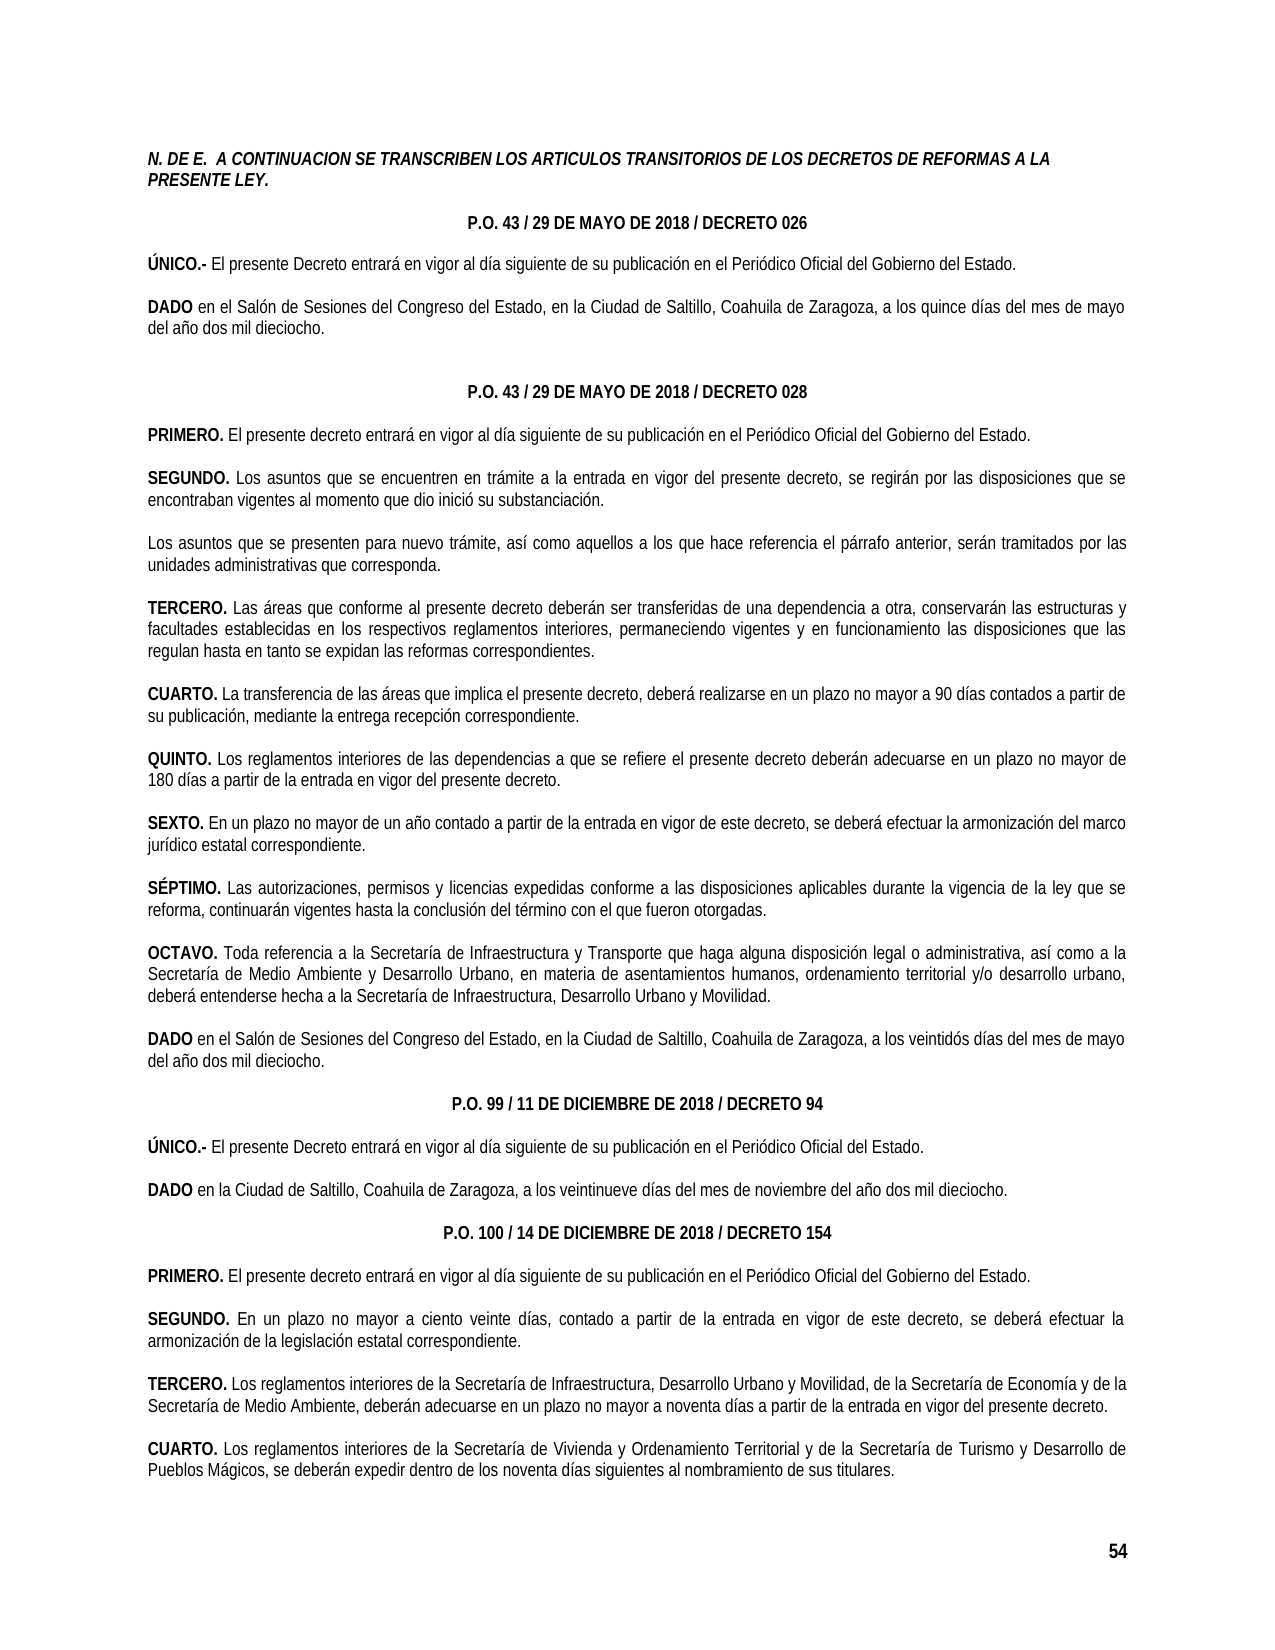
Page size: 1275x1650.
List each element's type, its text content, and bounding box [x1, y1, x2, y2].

text CUARTO. Los reglamentos interiores de la Secretaría de Vivienda y Ordenamiento Territorial y de la Secretaría de Turismo y Desarrollo de Pueblos Mágicos, se deberán expedir dentro de los noventa días siguientes al nombramiento de sus titulares. [148, 1438, 1127, 1481]
text SEXTO. En un plazo no mayor de un año contado a partir de la entrada en vigor de este decreto, se deberá efectuar la armonización del marco jurídico estatal correspondiente. [148, 812, 1127, 855]
text CUARTO. La transferencia de las áreas que implica el presente decreto, deberá realizarse en un plazo no mayor a 90 días contados a partir de su publicación, mediante la entrega recepción correspondiente. [148, 683, 1127, 726]
text P.O. 43 / 29 DE MAYO DE 2018 / DECRETO 028 [148, 381, 1127, 403]
text SÉPTIMO. Las autorizaciones, permisos y licencias expedidas conforme a las disposiciones aplicables durante la vigencia de la ley que se reforma, continuarán vigentes hasta la conclusión del término con el que fueron otorgadas. [148, 877, 1127, 920]
text PRIMERO. El presente decreto entrará en vigor al día siguiente de su publicación en el Periódico Oficial del Gobierno del Estado. [148, 1265, 1127, 1287]
text DADO en la Ciudad de Saltillo, Coahuila de Zaragoza, a los veintinueve días del mes de noviembre del año dos mil dieciocho. [148, 1179, 1127, 1200]
text P.O. 43 / 29 DE MAYO DE 2018 / DECRETO 026 [148, 212, 1127, 233]
text SEGUNDO. Los asuntos que se encuentren en trámite a la entrada en vigor del presente decreto, se regirán por las disposiciones que se encontraban vigentes al momento que dio inició su substanciación. [148, 467, 1127, 510]
text OCTAVO. Toda referencia a la Secretaría de Infraestructura y Transporte que haga alguna disposición legal o administrativa, así como a la Secretaría de Medio Ambiente y Desarrollo Urbano, en materia de asentamientos humanos, ordenamiento territorial y/o desarrollo urbano, deberá entenderse hecha a la Secretaría de Infraestructura, Desarrollo Urbano y Movilidad. [148, 942, 1127, 1006]
text TERCERO. Las áreas que conforme al presente decreto deberán ser transferidas de una dependencia a otra, conservarán las estructuras y facultades establecidas en los respectivos reglamentos interiores, permaneciendo vigentes y en funcionamiento las disposiciones que las regulan hasta en tanto se expidan las reformas correspondientes. [148, 597, 1127, 661]
text TERCERO. Los reglamentos interiores de la Secretaría de Infraestructura, Desarrollo Urbano y Movilidad, de la Secretaría de Economía y de la Secretaría de Medio Ambiente, deberán adecuarse en un plazo no mayor a noventa días a partir de la entrada en vigor del presente decreto. [148, 1373, 1127, 1416]
text DADO en el Salón de Sesiones del Congreso del Estado, en la Ciudad de Saltillo, Coahuila de Zaragoza, a los quince días del mes de mayo del año dos mil dieciocho. [148, 296, 1127, 339]
text DADO en el Salón de Sesiones del Congreso del Estado, en la Ciudad de Saltillo, Coahuila de Zaragoza, a los veintidós días del mes de mayo del año dos mil dieciocho. [148, 1028, 1127, 1071]
text ÚNICO.- El presente Decreto entrará en vigor al día siguiente de su publicación en el Periódico Oficial del Gobierno del Estado. [148, 252, 1127, 274]
text PRIMERO. El presente decreto entrará en vigor al día siguiente de su publicación en el Periódico Oficial del Gobierno del Estado. [148, 424, 1127, 446]
text P.O. 100 / 14 DE DICIEMBRE DE 2018 / DECRETO 154 [148, 1222, 1127, 1243]
text Los asuntos que se presenten para nuevo trámite, así como aquellos a los que hace referencia el párrafo anterior, serán tramitados por las unidades administrativas que corresponda. [148, 532, 1127, 575]
text ÚNICO.- El presente Decreto entrará en vigor al día siguiente de su publicación en el Periódico Oficial del Estado. [148, 1136, 1127, 1157]
text SEGUNDO. En un plazo no mayor a ciento veinte días, contado a partir de la entrada en vigor de este decreto, se deberá efectuar la armonización de la legislación estatal correspondiente. [148, 1308, 1127, 1351]
text N. DE E. A CONTINUACION SE TRANSCRIBEN LOS ARTICULOS TRANSITORIOS DE LOS DECRETOS DE REFORMAS A LA PRESENTE LEY. [148, 148, 1127, 191]
text P.O. 99 / 11 DE DICIEMBRE DE 2018 / DECRETO 94 [148, 1093, 1127, 1114]
text QUINTO. Los reglamentos interiores de las dependencias a que se refiere el presente decreto deberán adecuarse en un plazo no mayor de 180 días a partir de la entrada en vigor del presente decreto. [148, 748, 1127, 791]
